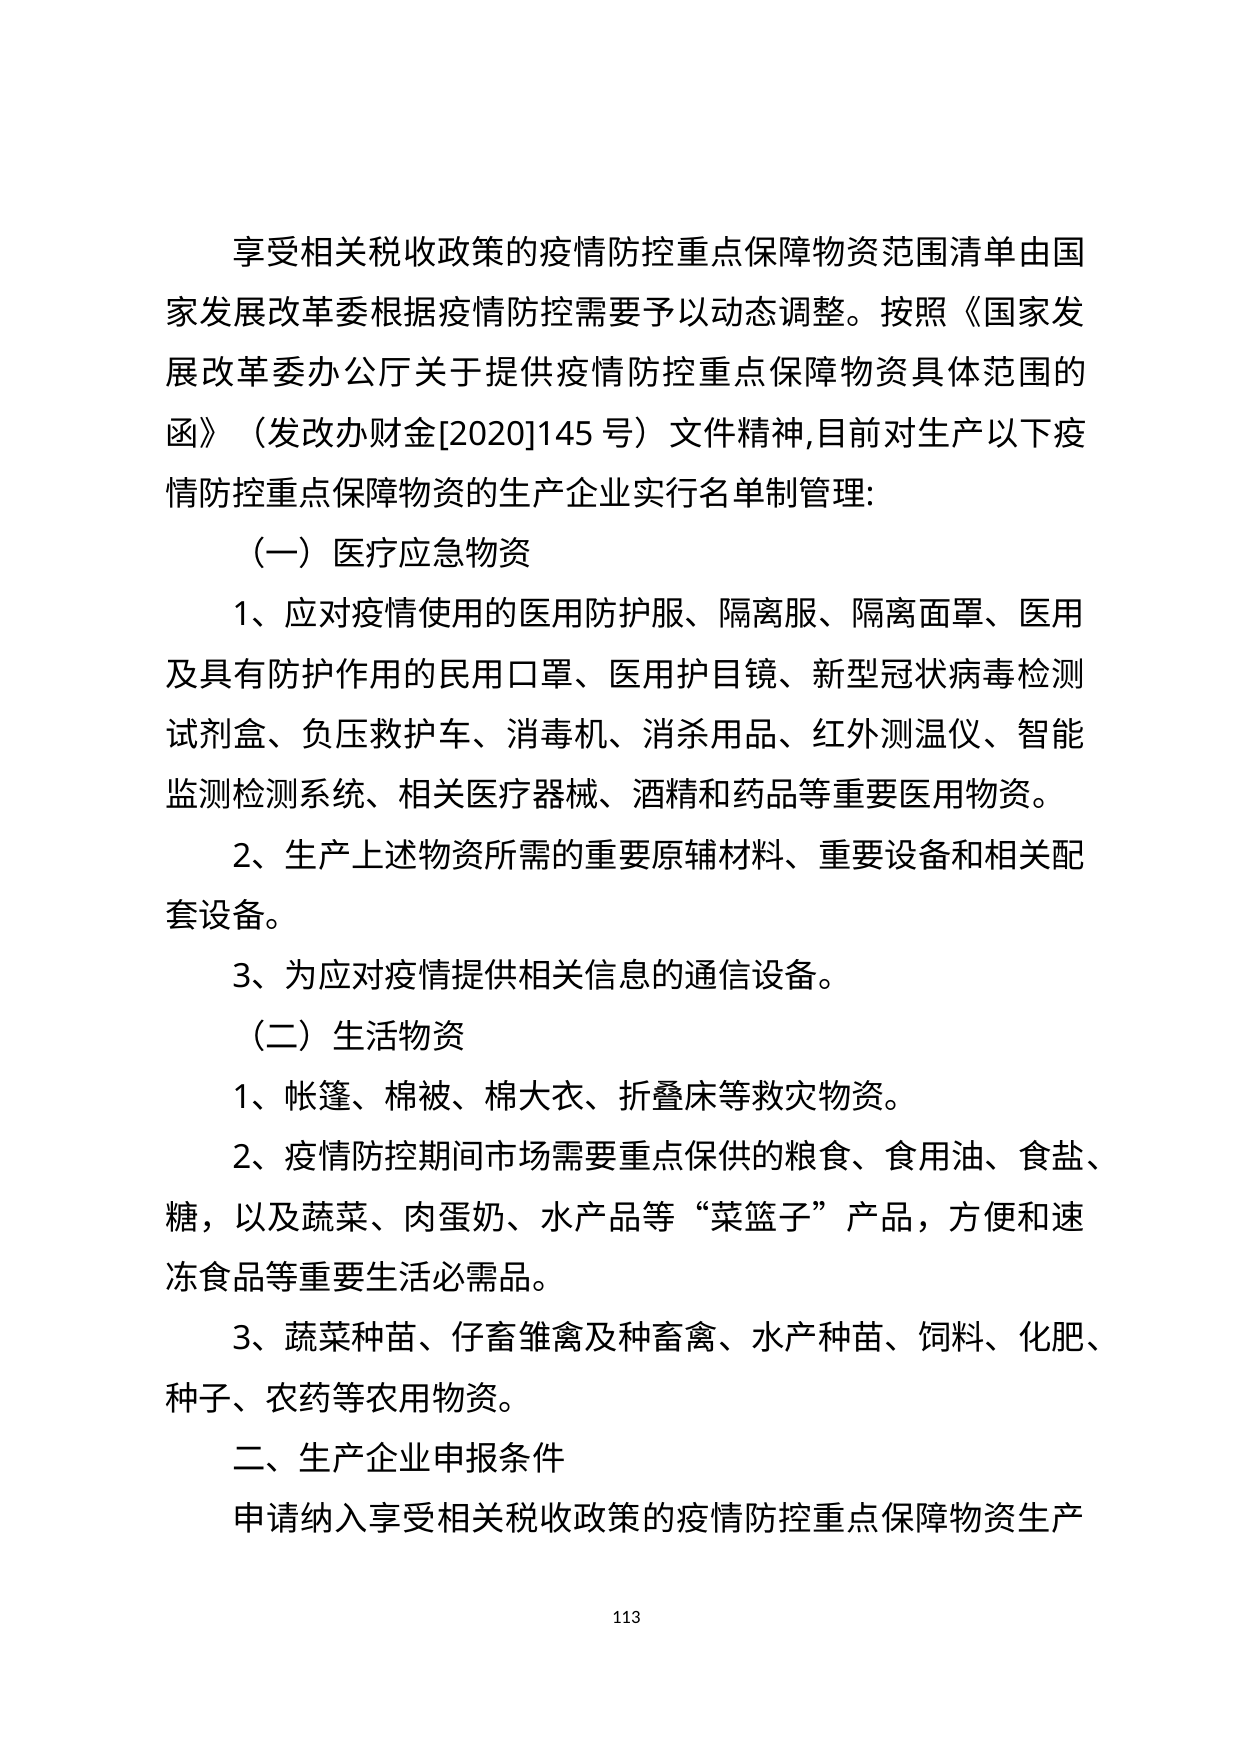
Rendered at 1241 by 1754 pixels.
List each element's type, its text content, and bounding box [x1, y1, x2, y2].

text 二、生产企业申报条件 [165, 1426, 1087, 1486]
text 2、生产上述物资所需的重要原辅材料、重要设备和相关配套设备。 [165, 822, 1087, 943]
text 2、疫情防控期间市场需要重点保供的粮食、食用油、食盐、糖，以及蔬菜、肉蛋奶、水产品等“菜篮子”产品，方便和速冻食品等重要生活必需品。 [165, 1124, 1087, 1305]
text （一）医疗应急物资 [165, 521, 1087, 581]
text 1、帐篷、棉被、棉大衣、折叠床等救灾物资。 [165, 1064, 1087, 1124]
text 享受相关税收政策的疫情防控重点保障物资范围清单由国家发展改革委根据疫情防控需要予以动态调整。按照《国家发展改革委办公厅关于提供疫情防控重点保障物资具体范围的函》（发改办财金[2020]145号）文件精神,目前对生产以下疫情防控重点保障物资的生产企业实行名单制管理: [165, 219, 1087, 521]
text 3、蔬菜种苗、仔畜雏禽及种畜禽、水产种苗、饲料、化肥、种子、农药等农用物资。 [165, 1305, 1087, 1426]
text 1、应对疫情使用的医用防护服、隔离服、隔离面罩、医用及具有防护作用的民用口罩、医用护目镜、新型冠状病毒检测试剂盒、负压救护车、消毒机、消杀用品、红外测温仪、智能监测检测系统、相关医疗器械、酒精和药品等重要医用物资。 [165, 581, 1087, 822]
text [165, 1486, 1087, 1546]
text 3、为应对疫情提供相关信息的通信设备。 [165, 943, 1087, 1003]
text （二）生活物资 [165, 1003, 1087, 1064]
